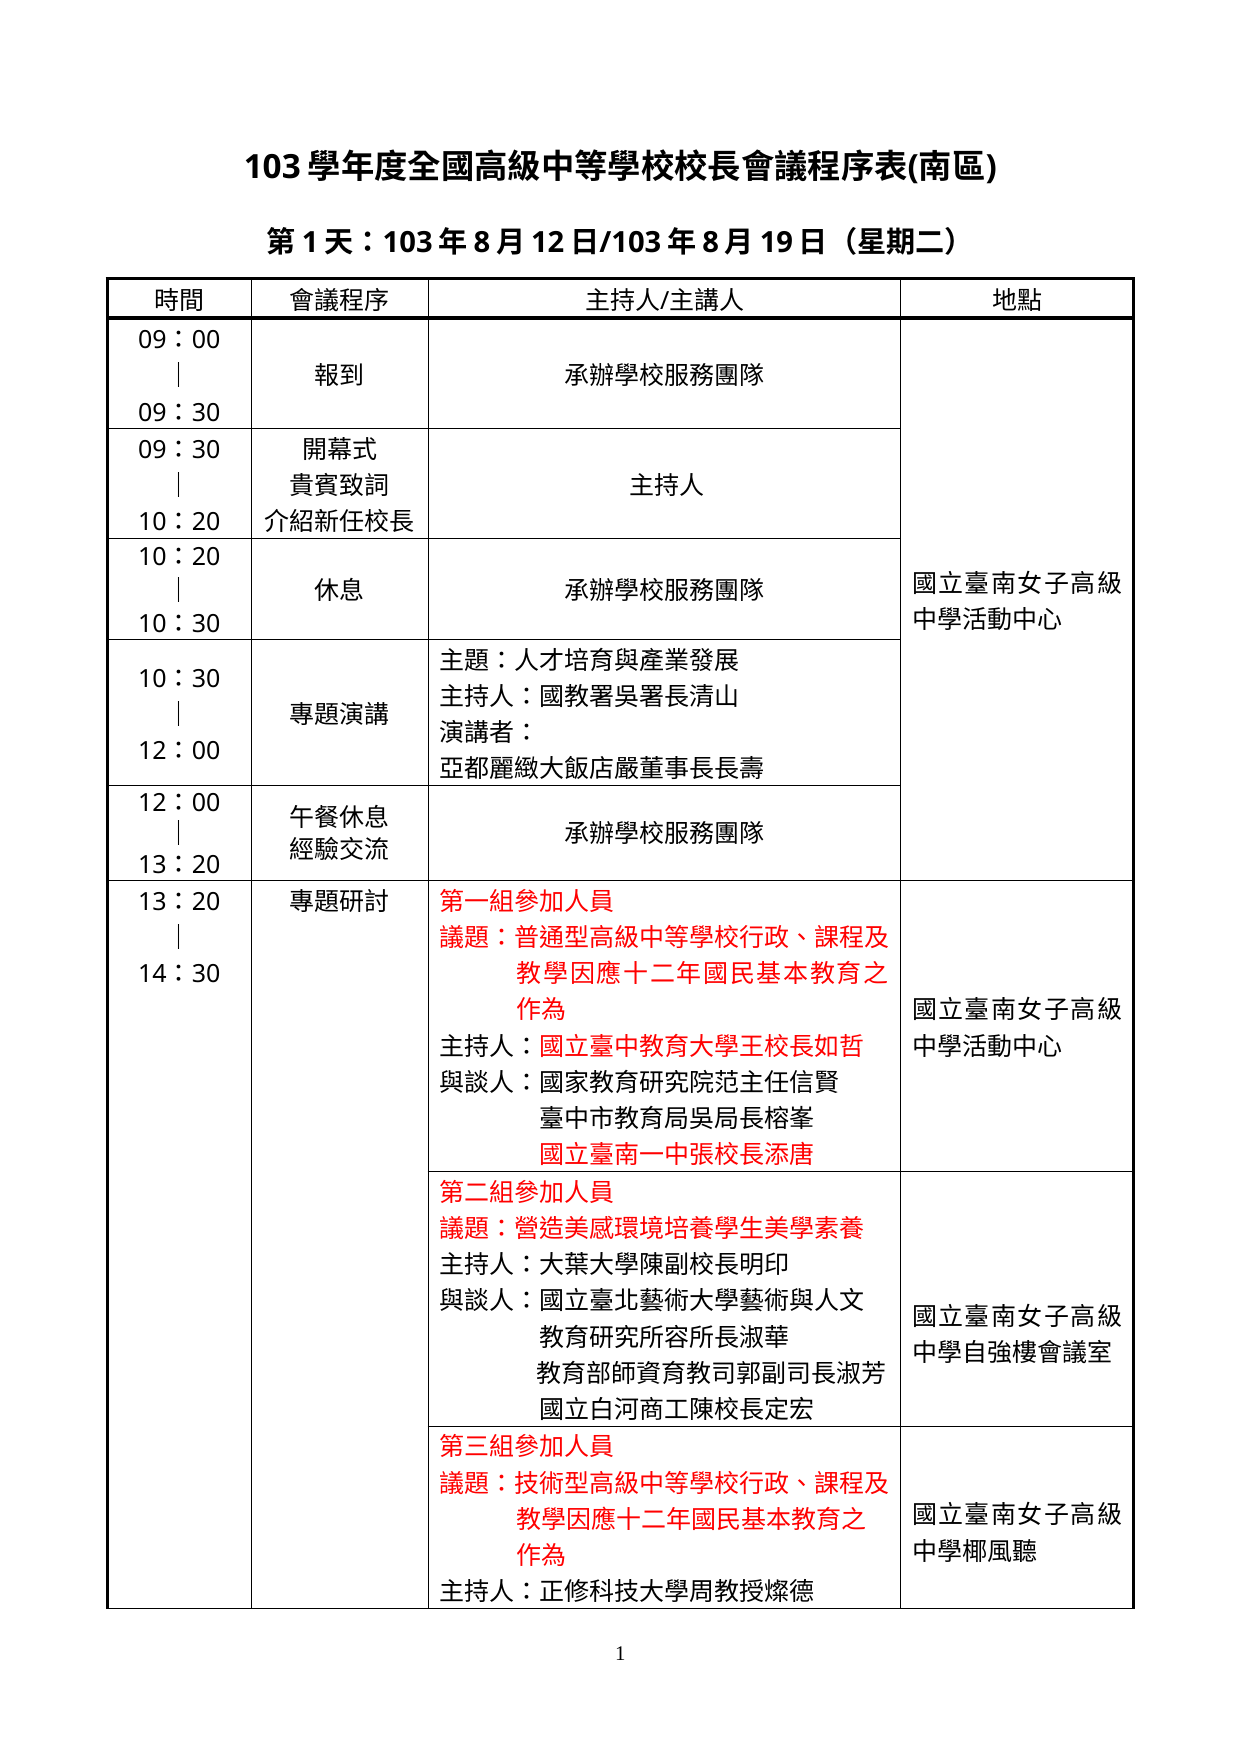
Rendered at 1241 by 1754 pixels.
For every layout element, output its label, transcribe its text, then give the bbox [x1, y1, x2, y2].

table_cell 專題研討 [252, 881, 428, 1608]
table_cell 國立臺南女子高級中學自強樓會議室 [901, 1172, 1132, 1426]
table_cell 13：20 ｜ 14：30 [109, 881, 251, 1608]
table_cell 10：30 ｜ 12：00 [109, 640, 251, 785]
text 103學年度全國高級中等學校校長會議程序表(南區) [118, 127, 1122, 202]
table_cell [429, 1427, 900, 1608]
table_cell 12：00 ｜ 13：20 [109, 786, 251, 880]
table_cell 國立臺南女子高級中學活動中心 [901, 320, 1132, 880]
table_cell 主題：人才培育與產業發展 主持人：國教署吳署長清山 演講者： 亞都麗緻大飯店嚴董事長長壽 [429, 640, 900, 785]
table_header 時間 [109, 280, 251, 316]
table_cell 承辦學校服務團隊 [429, 320, 900, 428]
table_cell 承辦學校服務團隊 [429, 539, 900, 639]
table_cell 國立臺南女子高級中學椰風聽 [901, 1427, 1132, 1608]
table_header 地點 [901, 280, 1132, 316]
table_cell 報到 [252, 320, 428, 428]
table_cell 承辦學校服務團隊 [429, 786, 900, 880]
table_cell 休息 [252, 539, 428, 639]
table_header 主持人/主講人 [429, 280, 900, 316]
text 第1天：103年8月12日/103年8月19日（星期二） [118, 202, 1122, 277]
table_cell 專題演講 [252, 640, 428, 785]
table_header 會議程序 [252, 280, 428, 316]
table_cell 午餐休息 經驗交流 [252, 786, 428, 880]
table_cell 第二組參加人員 議題：營造美感環境培養學生美學素養 主持人：大葉大學陳副校長明印 與談人：國立臺北藝術大學藝術與人文 教育研究所容所長淑華 教育部師資育教司郭副司長淑芳 國立白河商工陳校長定宏 [429, 1172, 900, 1426]
table_cell 09：30 ｜ 10：20 [109, 429, 251, 538]
table_cell 09：00 ｜ 09：30 [109, 320, 251, 428]
table_cell 國立臺南女子高級中學活動中心 [901, 881, 1132, 1171]
table_cell 第一組參加人員 議題：普通型高級中等學校行政、課程及教學因應十二年國民基本教育之作為 主持人：國立臺中教育大學王校長如哲 與談人：國家教育研究院范主任信賢 臺中市教育局吳局長榕峯 國立臺南一中張校長添唐 [429, 881, 900, 1171]
table_cell 主持人 [429, 429, 900, 538]
table_cell 10：20 ｜ 10：30 [109, 539, 251, 639]
table_cell 開幕式 貴賓致詞 介紹新任校長 [252, 429, 428, 538]
